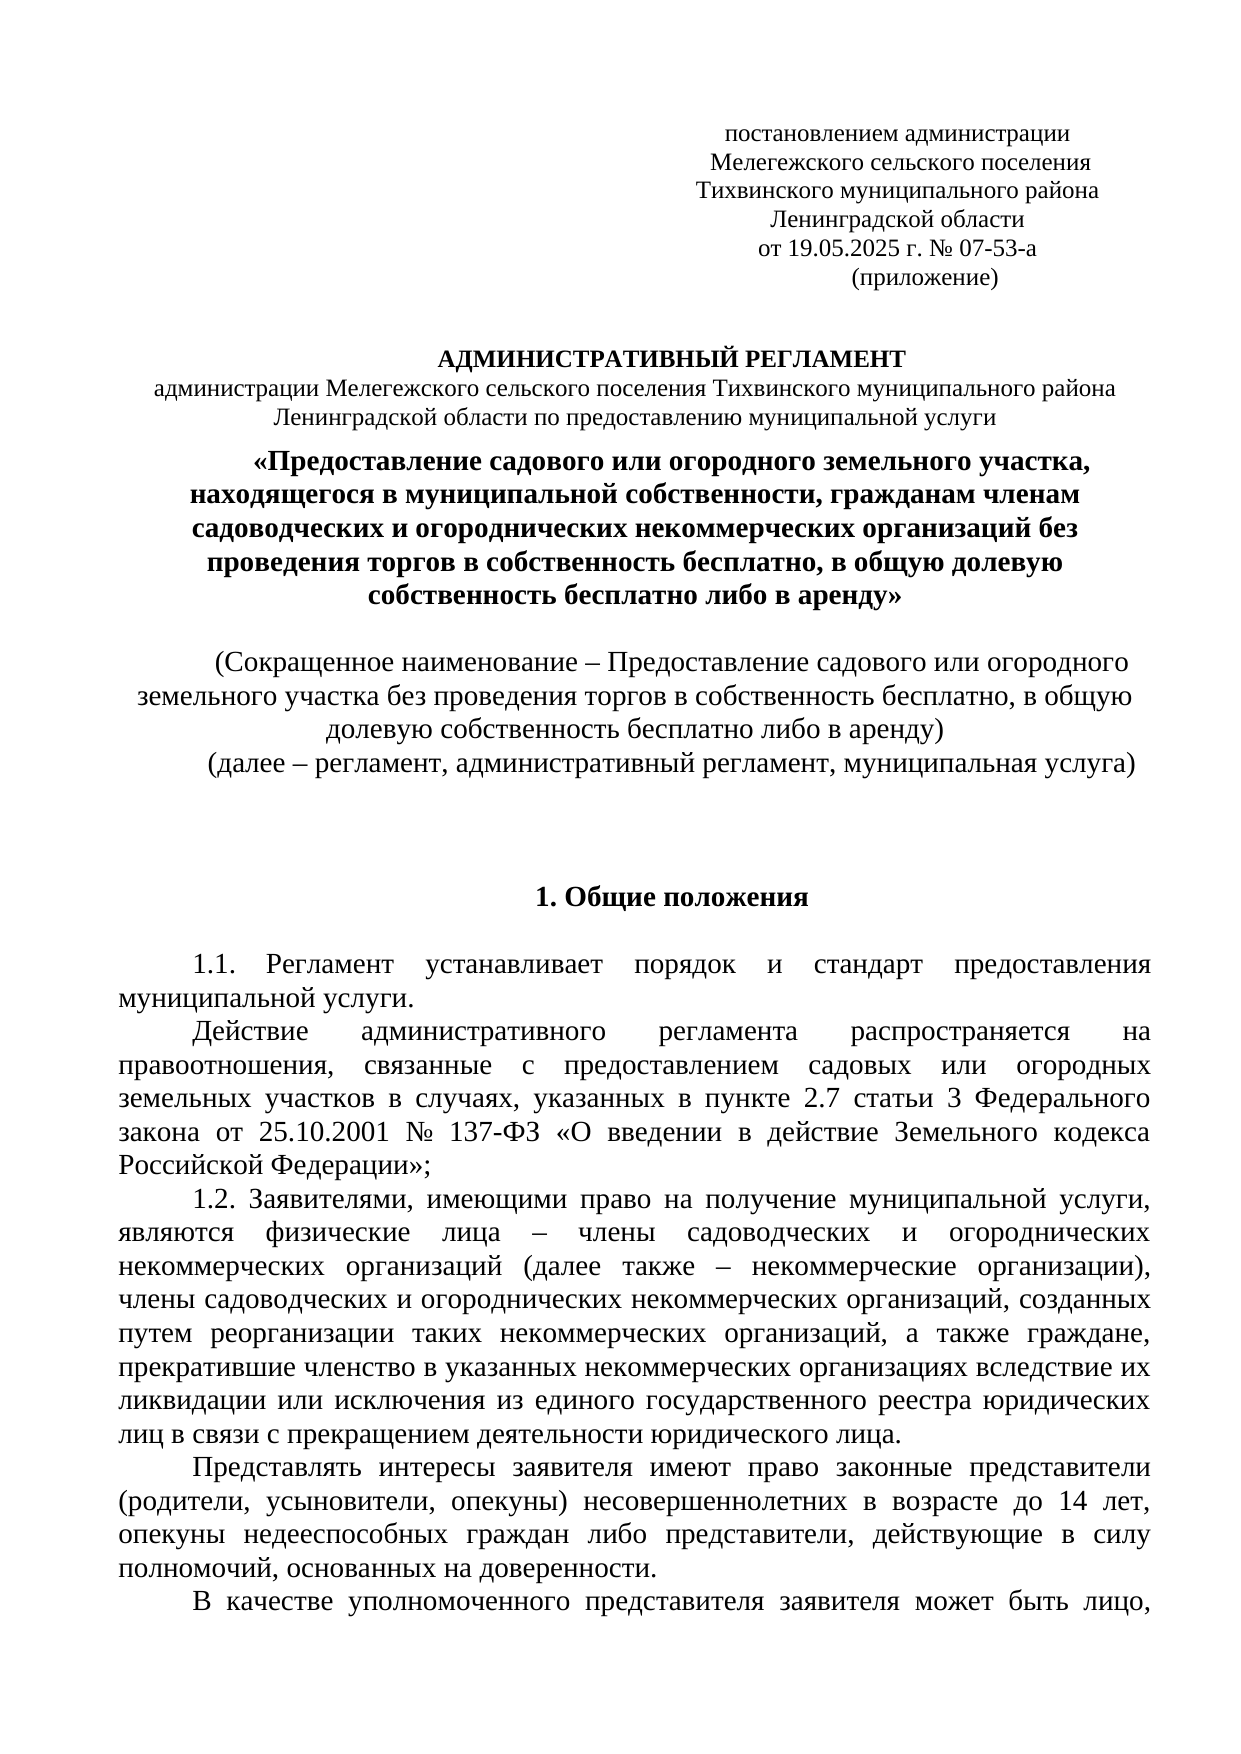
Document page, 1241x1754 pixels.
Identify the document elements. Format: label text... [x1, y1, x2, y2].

text постановлением администрации [643, 118, 1152, 147]
text 1. Общие положения [118, 879, 1152, 913]
text 1.2. Заявителями, имеющими право на получение муниципальной услуги, являются физические лица – члены садоводческих и огороднических некоммерческих организаций (далее также – некоммерческие организации), члены садоводческих и огороднических некоммерческих организаций, созданных путем реорганизации таких некоммерческих организаций, а также граждане, прекратившие членство в указанных некоммерческих организациях вследствие их ликвидации или исключения из единого государственного реестра юридических лиц в связи с прекращением деятельности юридического лица. [118, 1181, 1152, 1449]
list Регламент устанавливает порядок и стандарт предоставления муниципальной услуги. [118, 946, 1152, 1013]
text (далее – регламент, административный регламент, муниципальная услуга) [118, 745, 1152, 778]
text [118, 1583, 1152, 1617]
text Тихвинского муниципального района Ленинградской области [643, 176, 1152, 233]
text АДМИНИСТРАТИВНЫЙ РЕГЛАМЕНТ администрации Мелегежского сельского поселения Тихвинского муниципального района Ленинградской области по предоставлению муниципальной услуги [118, 344, 1152, 431]
text «Предоставление садового или огородного земельного участка, находящегося в муниципальной собственности, гражданам членам садоводческих и огороднических некоммерческих организаций без проведения торгов в собственность бесплатно, в общую долевую собственность бесплатно либо в аренду» [118, 443, 1152, 611]
text Представлять интересы заявителя имеют право законные представители (родители, усыновители, опекуны) несовершеннолетних в возрасте до 14 лет, опекуны недееспособных граждан либо представители, действующие в силу полномочий, основанных на доверенности. [118, 1449, 1152, 1583]
text Действие административного регламента распространяется на правоотношения, связанные с предоставлением садовых или огородных земельных участков в случаях, указанных в пункте 2.7 статьи 3 Федерального закона от 25.10.2001 № 137-ФЗ «О введении в действие Земельного кодекса Российской Федерации»; [118, 1013, 1152, 1181]
text (приложение) [118, 262, 1152, 291]
text (Сокращенное наименование – Предоставление садового или огородного земельного участка без проведения торгов в собственность бесплатно, в общую долевую собственность бесплатно либо в аренду) [118, 644, 1152, 745]
text от 19.05.2025 г. № 07-53-а [643, 233, 1152, 262]
text Мелегежского сельского поселения [643, 147, 1152, 176]
